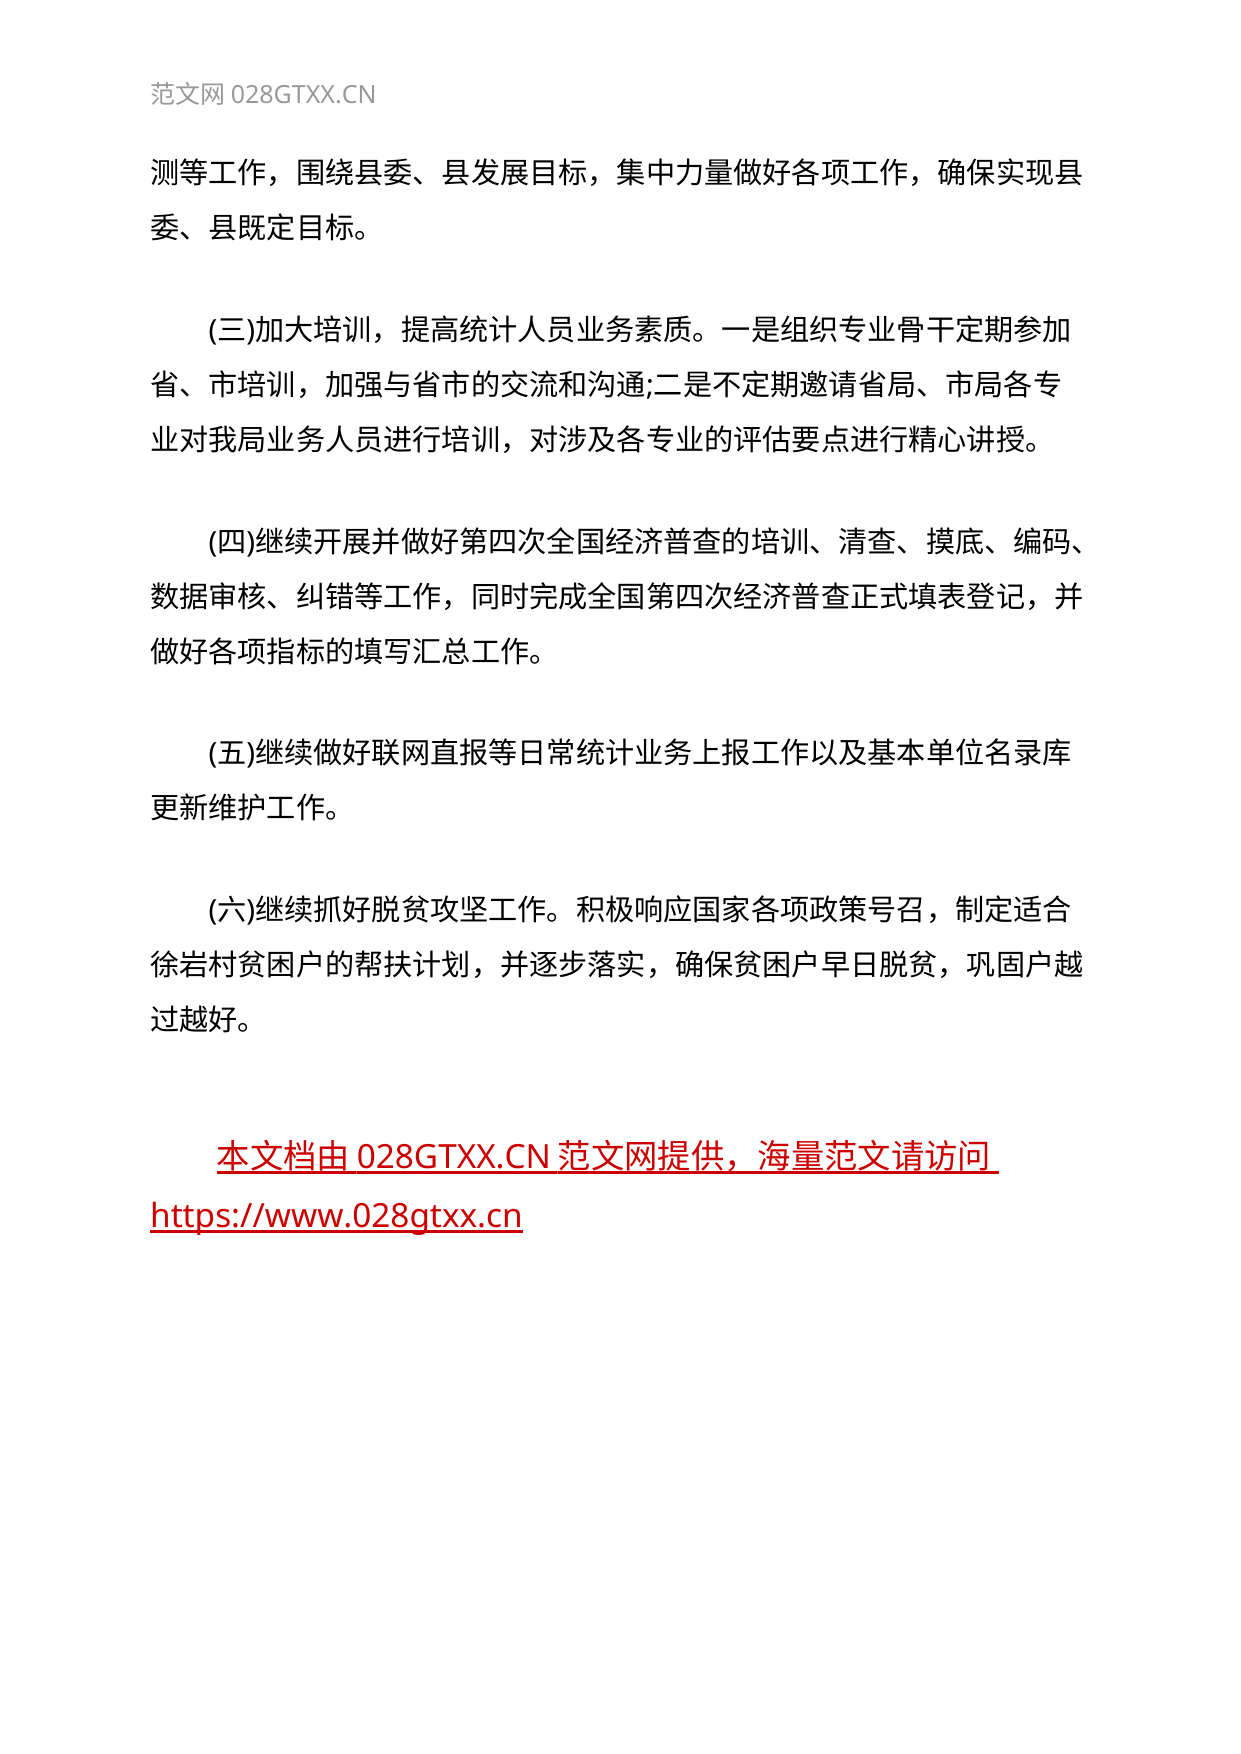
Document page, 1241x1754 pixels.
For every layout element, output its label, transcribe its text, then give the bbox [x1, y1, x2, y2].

text (六)继续抓好脱贫攻坚工作。积极响应国家各项政策号召，制定适合徐岩村贫困户的帮扶计划，并逐步落实，确保贫困户早日脱贫，巩固户越过越好。 [150, 887, 1090, 1039]
text (五)继续做好联网直报等日常统计业务上报工作以及基本单位名录库更新维护工作。 [150, 730, 1090, 827]
text 本文档由028GTXX.CN范文网提供，海量范文请访问 https://www.028gtxx.cn [150, 1130, 1090, 1237]
text (四)继续开展并做好第四次全国经济普查的培训、清查、摸底、编码、数据审核、纠错等工作，同时完成全国第四次经济普查正式填表登记，并做好各项指标的填写汇总工作。 [150, 518, 1090, 671]
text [150, 150, 1090, 247]
text (三)加大培训，提高统计人员业务素质。一是组织专业骨干定期参加省、市培训，加强与省市的交流和沟通;二是不定期邀请省局、市局各专业对我局业务人员进行培训，对涉及各专业的评估要点进行精心讲授。 [150, 307, 1090, 459]
